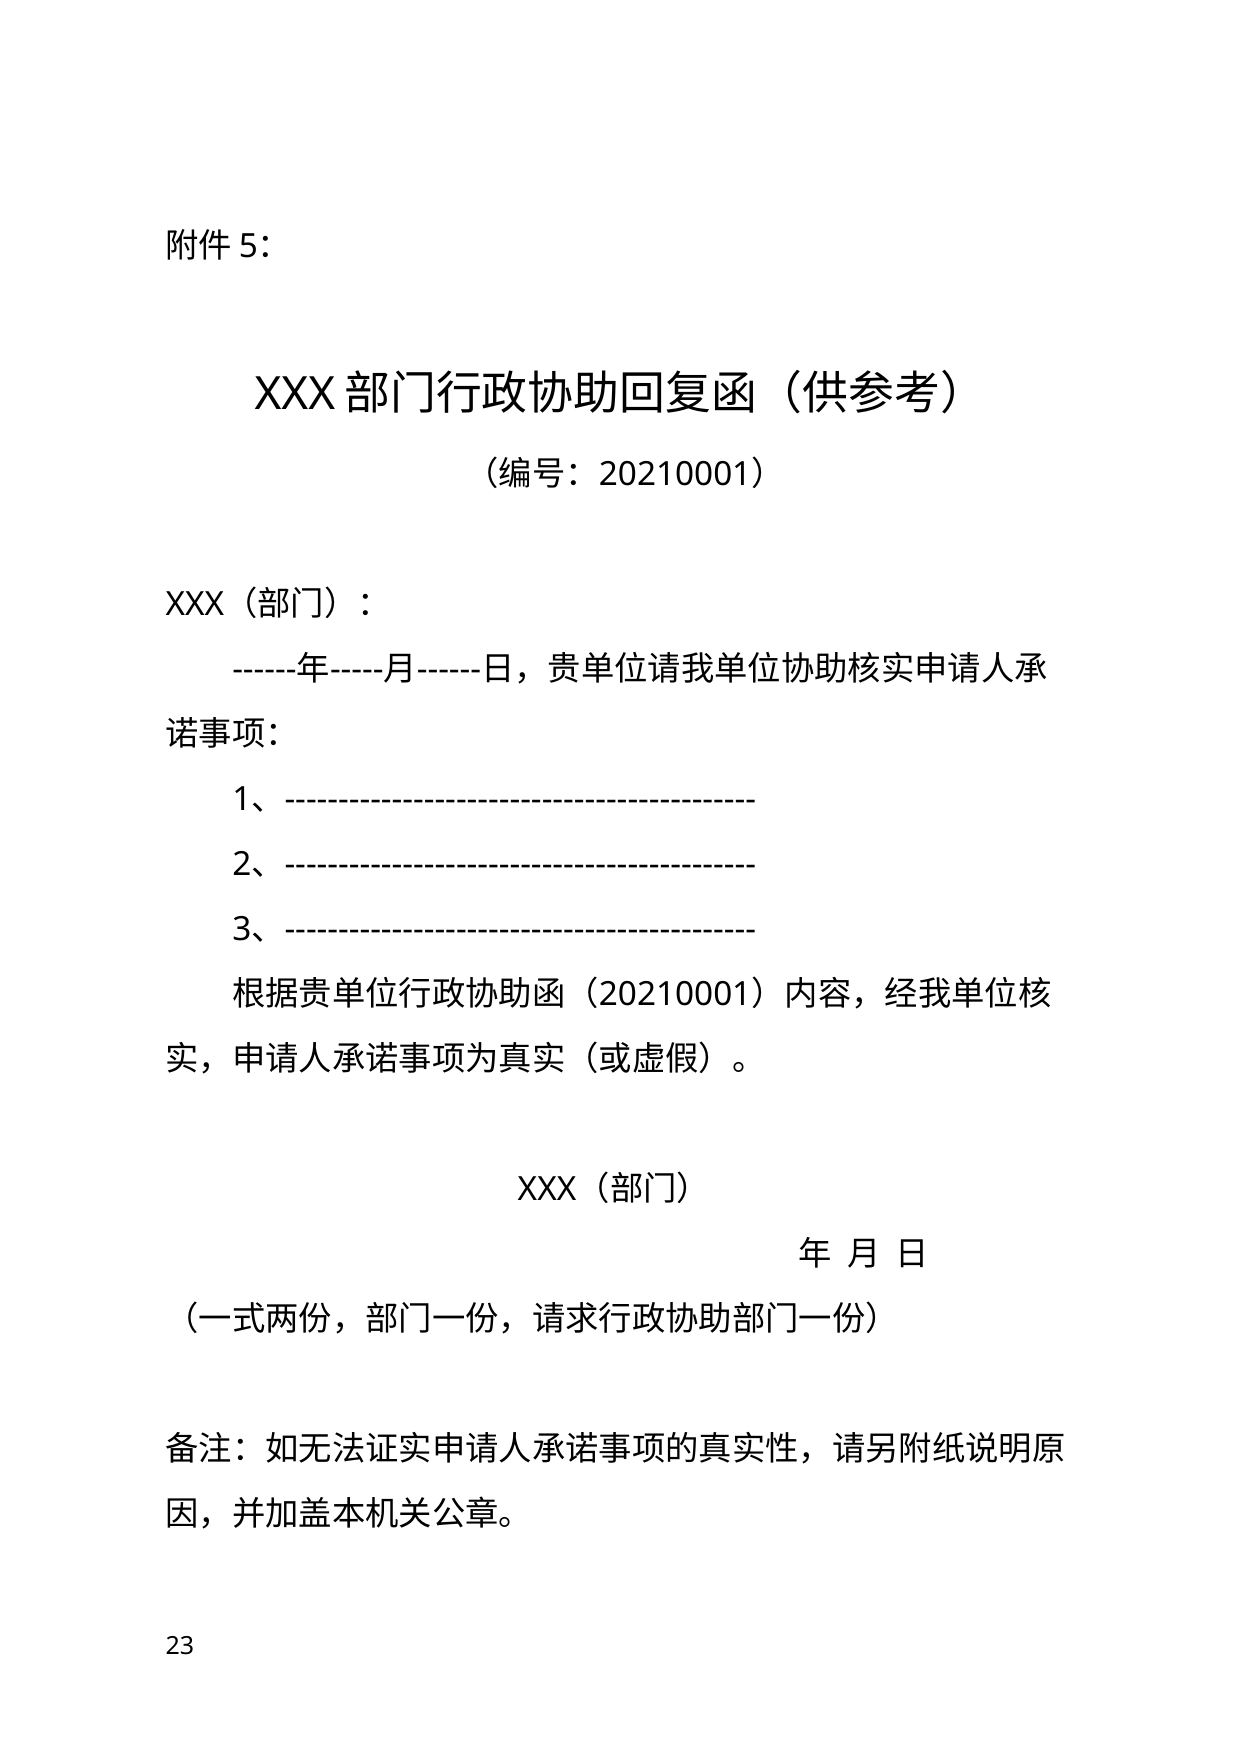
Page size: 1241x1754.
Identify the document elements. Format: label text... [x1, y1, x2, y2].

text （一式两份，部门一份，请求行政协助部门一份） [165, 1283, 1075, 1348]
text 2、-------------------------------------------- [165, 828, 1075, 893]
text 年 月 日 [165, 1218, 1075, 1283]
text XXX（部门）： [165, 568, 1075, 633]
text （编号：20210001） [165, 438, 1075, 503]
text 备注：如无法证实申请人承诺事项的真实性，请另附纸说明原因，并加盖本机关公章。 [165, 1413, 1075, 1543]
text 附件5： [165, 211, 1075, 276]
text XXX部门行政协助回复函（供参考） [165, 341, 1075, 438]
text 1、-------------------------------------------- [165, 763, 1075, 828]
text 根据贵单位行政协助函（20210001）内容，经我单位核实，申请人承诺事项为真实（或虚假）。 [165, 958, 1075, 1088]
text 3、-------------------------------------------- [165, 893, 1075, 958]
text ------年-----月------日，贵单位请我单位协助核实申请人承诺事项： [165, 633, 1075, 763]
text XXX（部门） [165, 1153, 1075, 1218]
